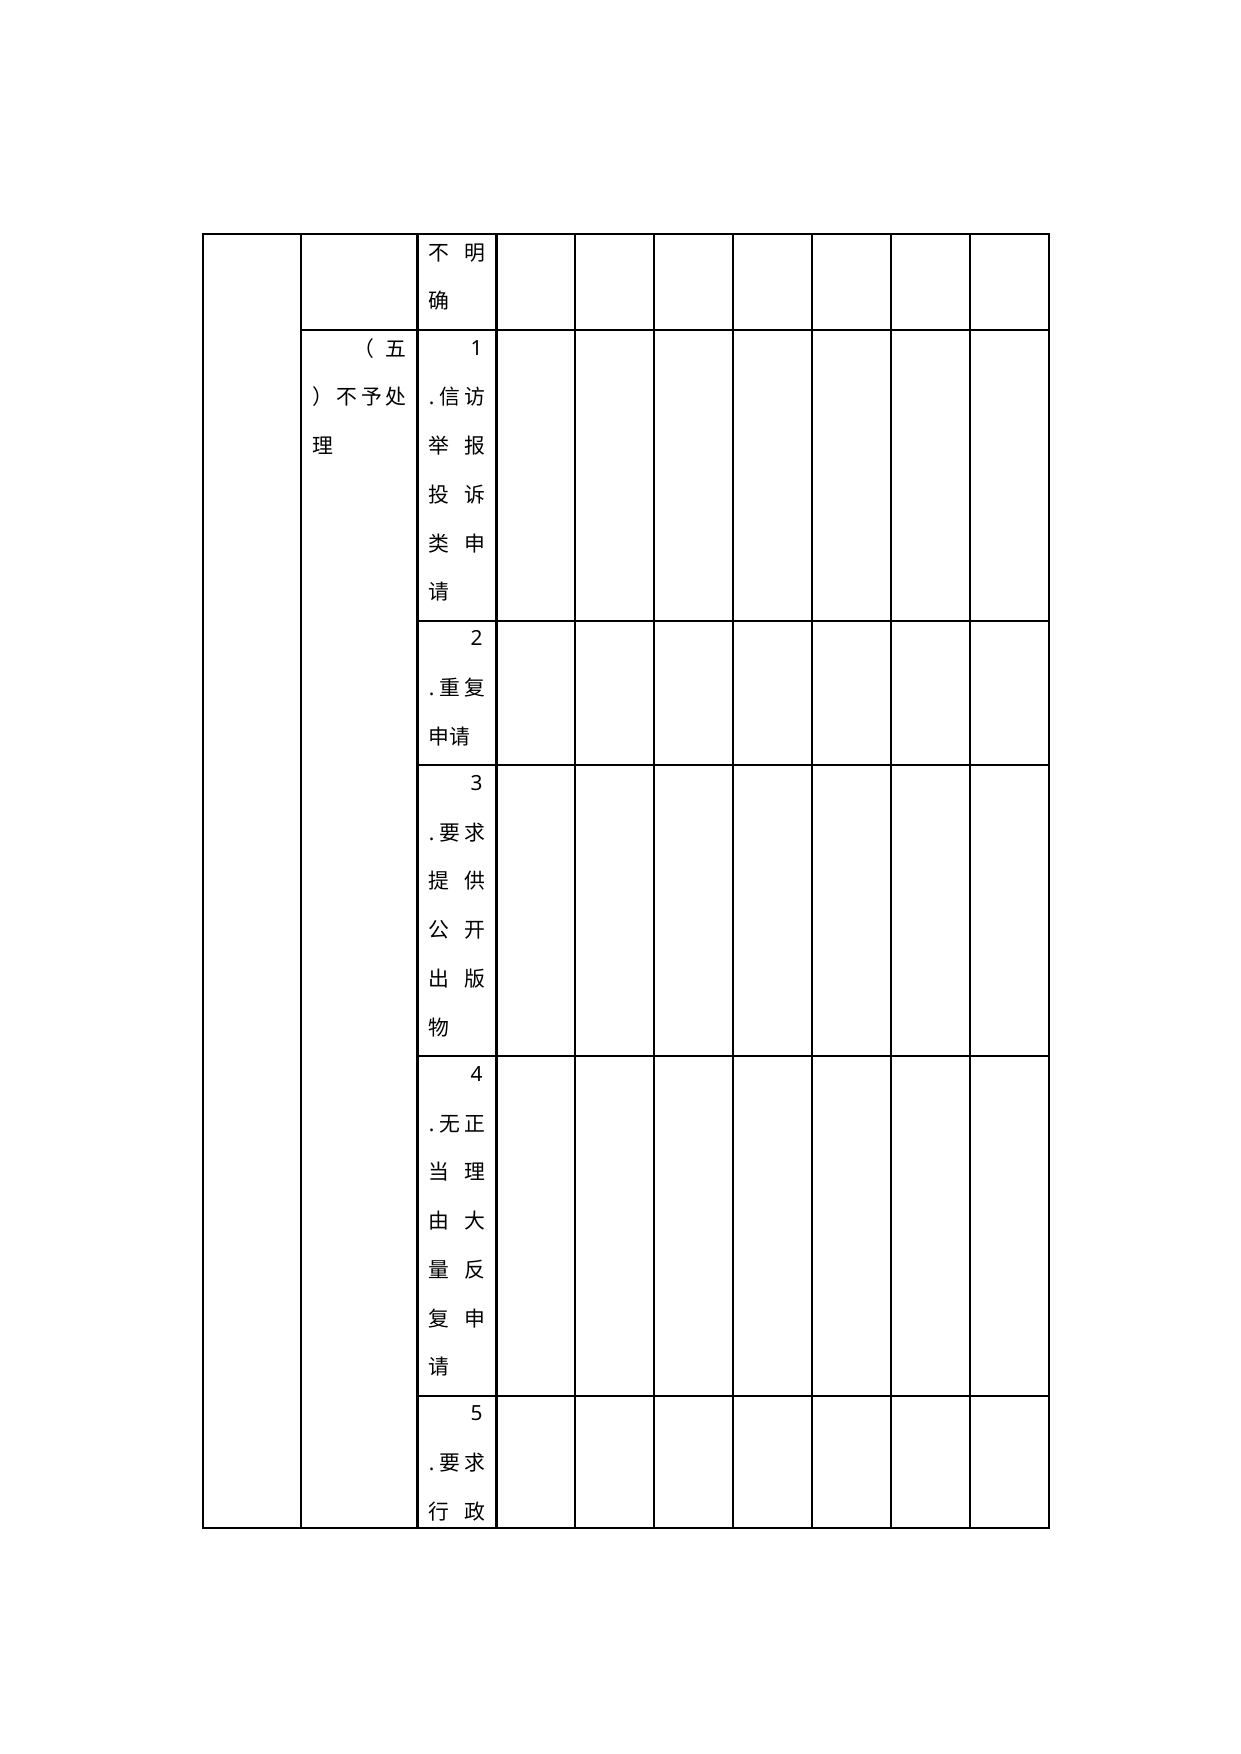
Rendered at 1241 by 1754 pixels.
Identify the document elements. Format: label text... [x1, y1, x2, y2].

table_cell [971, 1397, 1048, 1527]
table_cell [576, 235, 653, 329]
table_cell 3.要求提供公开出版物 [419, 766, 495, 1055]
table_cell [813, 622, 890, 764]
table_cell [498, 235, 574, 329]
table_cell [892, 1397, 969, 1527]
table_cell [813, 1057, 890, 1394]
table_cell [734, 1397, 811, 1527]
table_cell [971, 766, 1048, 1055]
table_cell [892, 331, 969, 619]
table_cell [734, 622, 811, 764]
table_cell [655, 622, 732, 764]
table_cell [813, 331, 890, 619]
table_cell [813, 1397, 890, 1527]
table_cell [576, 1057, 653, 1394]
table_cell [498, 1397, 574, 1527]
table_cell [892, 766, 969, 1055]
table_cell [498, 622, 574, 764]
table_cell [655, 1057, 732, 1394]
table_cell [576, 766, 653, 1055]
table_cell [813, 235, 890, 329]
table_cell [734, 766, 811, 1055]
table_cell [971, 331, 1048, 619]
table_cell [734, 331, 811, 619]
table_cell 4.无正当理由大量反复申请 [419, 1057, 495, 1394]
table_cell [734, 1057, 811, 1394]
table_cell [655, 1397, 732, 1527]
table_cell [576, 622, 653, 764]
table_cell [892, 622, 969, 764]
table_cell 3.补正后申请内容仍不明确 [419, 235, 495, 329]
table_cell [892, 1057, 969, 1394]
table_cell [576, 331, 653, 619]
table_cell [971, 1057, 1048, 1394]
table_cell [498, 1057, 574, 1394]
table_cell [655, 766, 732, 1055]
table_cell [498, 766, 574, 1055]
table_cell [971, 622, 1048, 764]
table_cell [576, 1397, 653, 1527]
table_cell [892, 235, 969, 329]
table_cell [813, 766, 890, 1055]
table_cell [498, 331, 574, 619]
table_cell 2.重复申请 [419, 622, 495, 764]
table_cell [419, 1397, 495, 1527]
table_cell [734, 235, 811, 329]
table_cell 1.信访举报投诉类申请 [419, 331, 495, 619]
table_cell [655, 235, 732, 329]
table_cell [971, 235, 1048, 329]
table_cell （五）不予处理 [302, 331, 416, 1527]
table_cell [655, 331, 732, 619]
